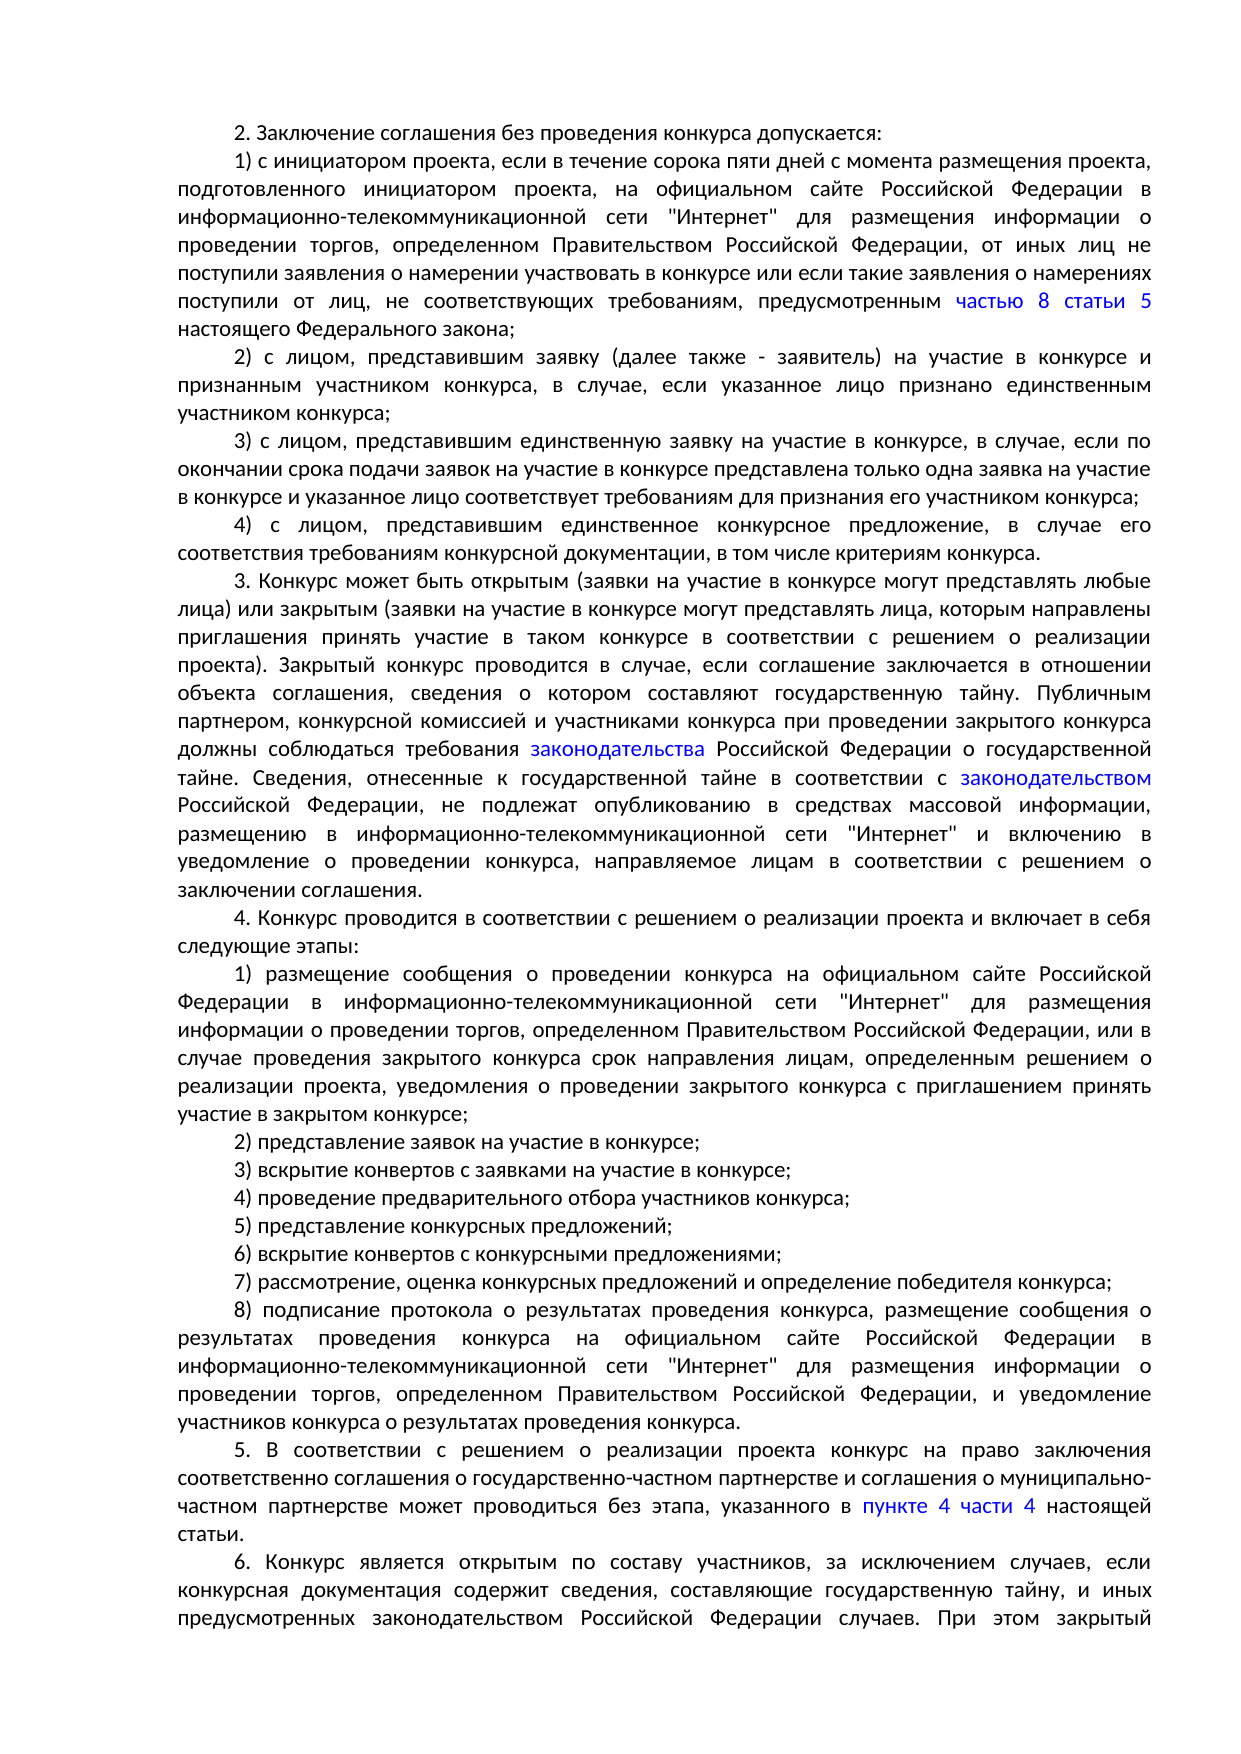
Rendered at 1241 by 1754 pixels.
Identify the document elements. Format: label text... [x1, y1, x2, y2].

text 8) подписание протокола о результатах проведения конкурса, размещение сообщения о результатах проведения конкурса на официальном сайте Российской Федерации в информационно-телекоммуникационной сети "Интернет" для размещения информации о проведении торгов, определенном Правительством Российской Федерации, и уведомление участников конкурса о результатах проведения конкурса. [177, 1295, 1152, 1435]
text 5) представление конкурсных предложений; [177, 1211, 1152, 1239]
text 4) с лицом, представившим единственное конкурсное предложение, в случае его соответствия требованиям конкурсной документации, в том числе критериям конкурса. [177, 510, 1152, 566]
text 5. В соответствии с решением о реализации проекта конкурс на право заключения соответственно соглашения о государственно-частном партнерстве и соглашения о муниципально-частном партнерстве может проводиться без этапа, указанного в пункте 4 части 4 настоящей статьи. [177, 1435, 1152, 1547]
text 1) размещение сообщения о проведении конкурса на официальном сайте Российской Федерации в информационно-телекоммуникационной сети "Интернет" для размещения информации о проведении торгов, определенном Правительством Российской Федерации, или в случае проведения закрытого конкурса срок направления лицам, определенным решением о реализации проекта, уведомления о проведении закрытого конкурса с приглашением принять участие в закрытом конкурсе; [177, 959, 1152, 1127]
text 2) с лицом, представившим заявку (далее также - заявитель) на участие в конкурсе и признанным участником конкурса, в случае, если указанное лицо признано единственным участником конкурса; [177, 342, 1152, 426]
text 3) с лицом, представившим единственную заявку на участие в конкурсе, в случае, если по окончании срока подачи заявок на участие в конкурсе представлена только одна заявка на участие в конкурсе и указанное лицо соответствует требованиям для признания его участником конкурса; [177, 426, 1152, 510]
text 4) проведение предварительного отбора участников конкурса; [177, 1183, 1152, 1211]
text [177, 1547, 1152, 1631]
text 4. Конкурс проводится в соответствии с решением о реализации проекта и включает в себя следующие этапы: [177, 903, 1152, 959]
text 1) с инициатором проекта, если в течение сорока пяти дней с момента размещения проекта, подготовленного инициатором проекта, на официальном сайте Российской Федерации в информационно-телекоммуникационной сети "Интернет" для размещения информации о проведении торгов, определенном Правительством Российской Федерации, от иных лиц не поступили заявления о намерении участвовать в конкурсе или если такие заявления о намерениях поступили от лиц, не соответствующих требованиям, предусмотренным частью 8 статьи 5 настоящего Федерального закона; [177, 146, 1152, 342]
text 2) представление заявок на участие в конкурсе; [177, 1127, 1152, 1155]
text 7) рассмотрение, оценка конкурсных предложений и определение победителя конкурса; [177, 1267, 1152, 1295]
text 3. Конкурс может быть открытым (заявки на участие в конкурсе могут представлять любые лица) или закрытым (заявки на участие в конкурсе могут представлять лица, которым направлены приглашения принять участие в таком конкурсе в соответствии с решением о реализации проекта). Закрытый конкурс проводится в случае, если соглашение заключается в отношении объекта соглашения, сведения о котором составляют государственную тайну. Публичным партнером, конкурсной комиссией и участниками конкурса при проведении закрытого конкурса должны соблюдаться требования законодательства Российской Федерации о государственной тайне. Сведения, отнесенные к государственной тайне в соответствии с законодательством Российской Федерации, не подлежат опубликованию в средствах массовой информации, размещению в информационно-телекоммуникационной сети "Интернет" и включению в уведомление о проведении конкурса, направляемое лицам в соответствии с решением о заключении соглашения. [177, 566, 1152, 903]
text 6) вскрытие конвертов с конкурсными предложениями; [177, 1239, 1152, 1267]
text 2. Заключение соглашения без проведения конкурса допускается: [177, 118, 1152, 146]
text 3) вскрытие конвертов с заявками на участие в конкурсе; [177, 1155, 1152, 1183]
